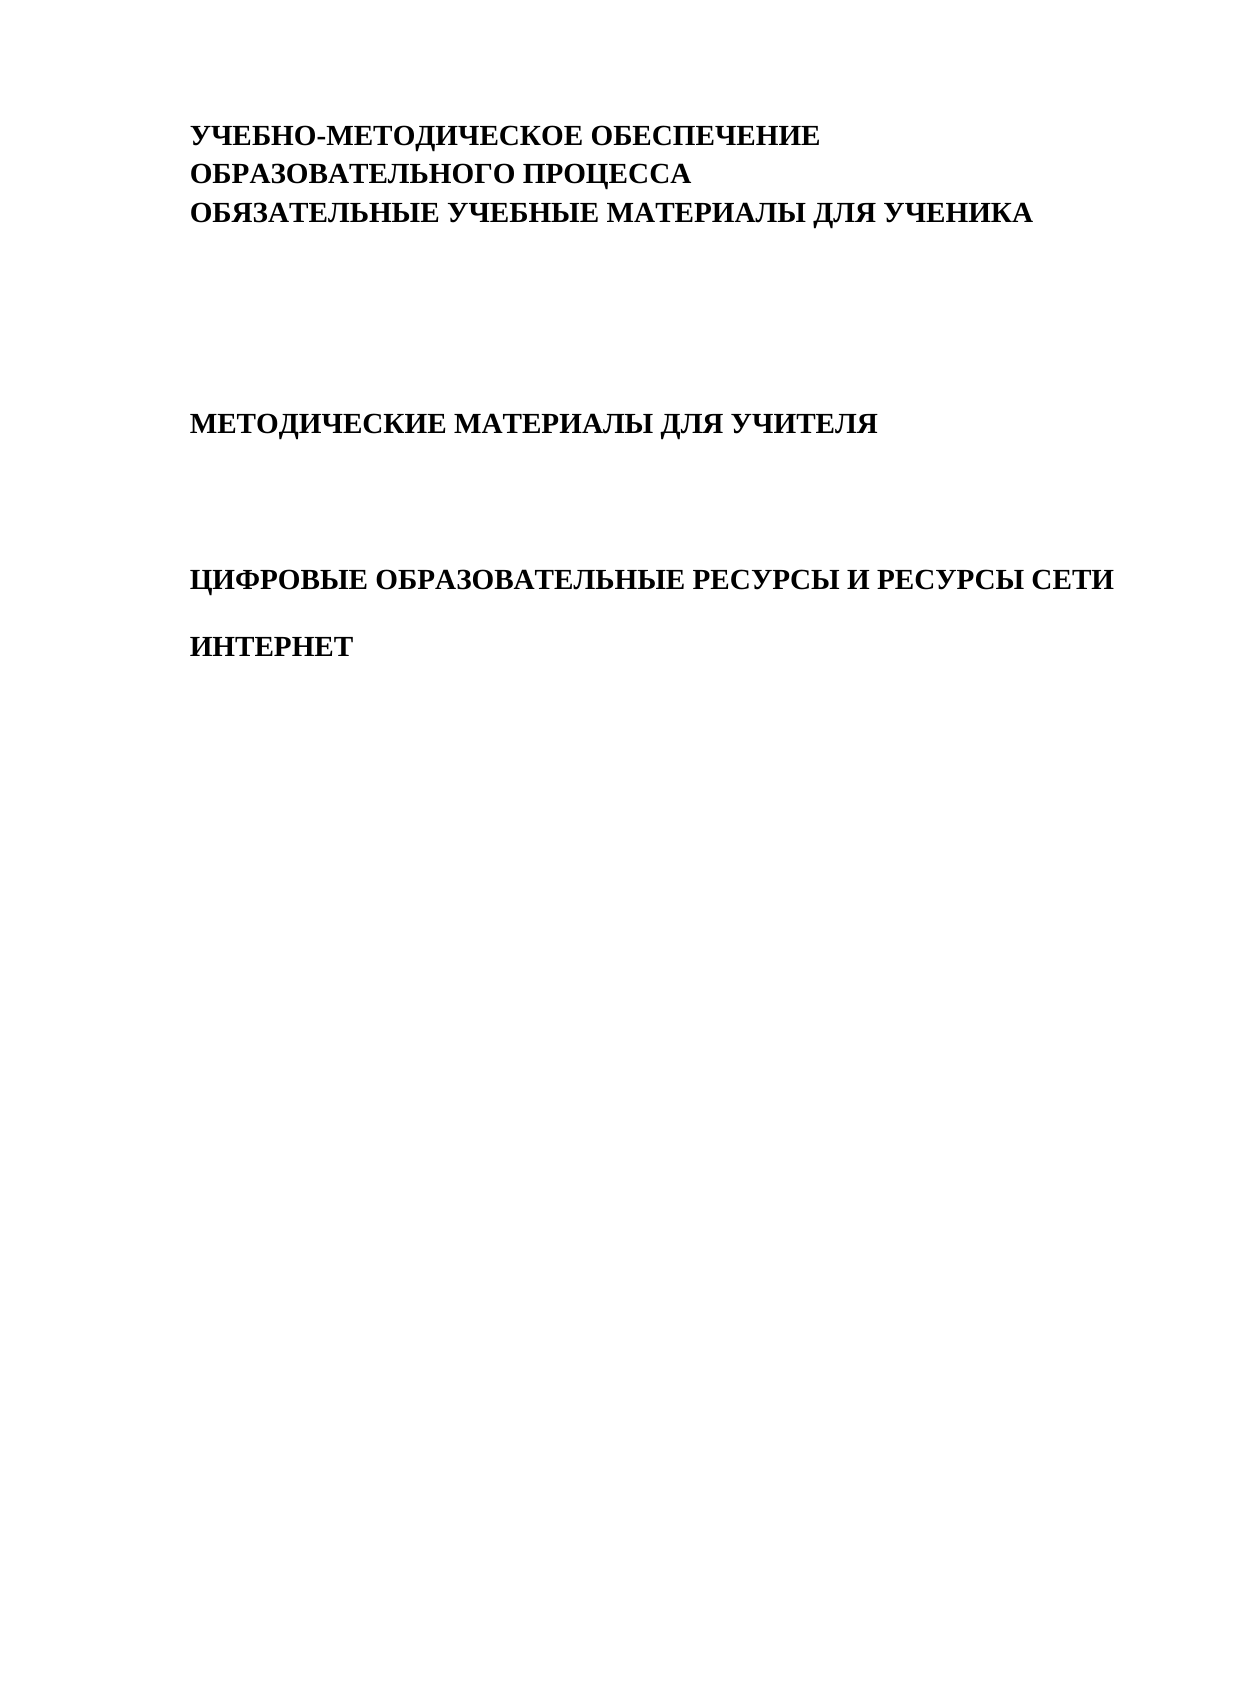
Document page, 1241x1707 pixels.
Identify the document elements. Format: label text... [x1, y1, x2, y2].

text УЧЕБНО-МЕТОДИЧЕСКОЕ ОБЕСПЕЧЕНИЕ ОБРАЗОВАТЕЛЬНОГО ПРОЦЕССА [189, 118, 1152, 190]
text ОБЯЗАТЕЛЬНЫЕ УЧЕБНЫЕ МАТЕРИАЛЫ ДЛЯ УЧЕНИКА [189, 195, 1152, 229]
text МЕТОДИЧЕСКИЕ МАТЕРИАЛЫ ДЛЯ УЧИТЕЛЯ [189, 406, 1152, 440]
text ЦИФРОВЫЕ ОБРАЗОВАТЕЛЬНЫЕ РЕСУРСЫ И РЕСУРСЫ СЕТИ ИНТЕРНЕТ [189, 562, 1152, 662]
